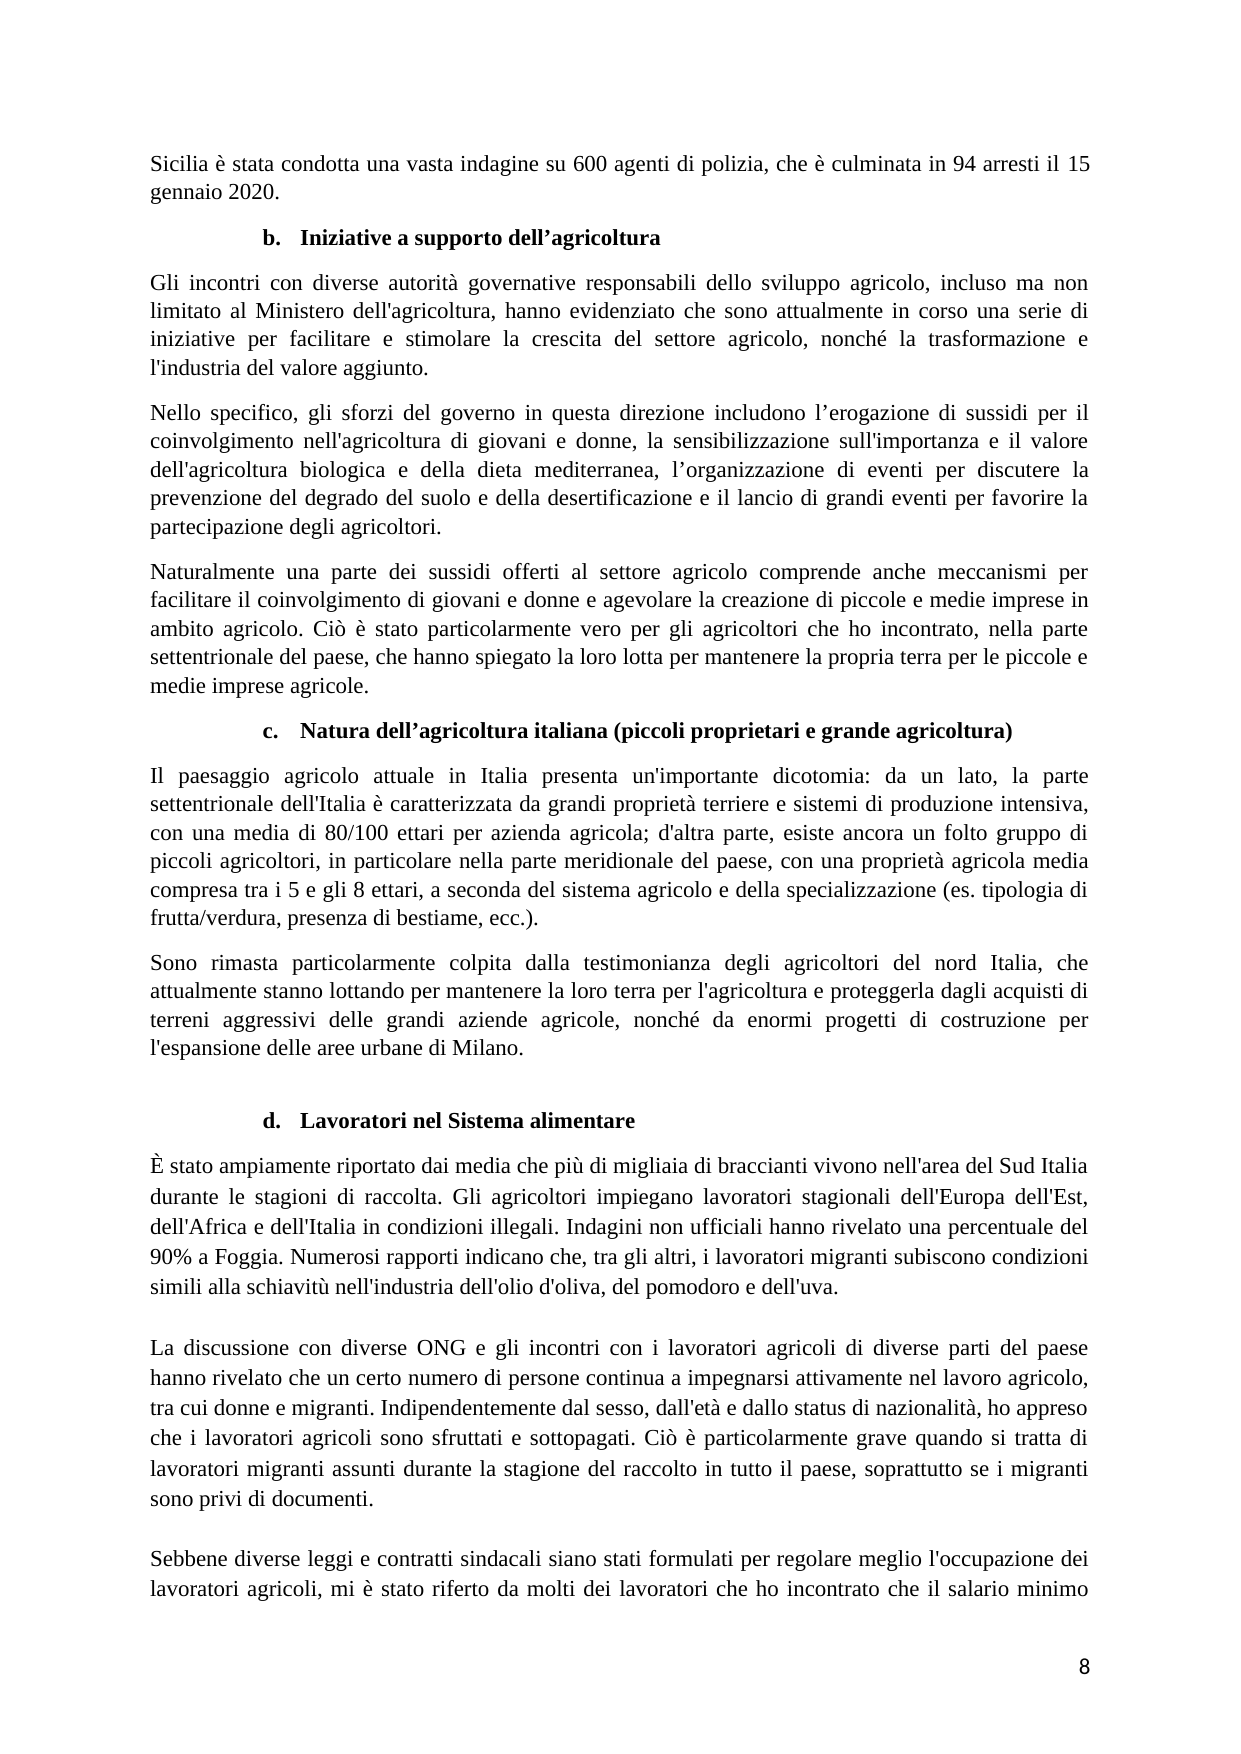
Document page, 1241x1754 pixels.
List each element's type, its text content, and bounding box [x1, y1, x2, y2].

text Nello specifico, gli sforzi del governo in questa direzione includono l’erogazione di sussidi per il coinvolgimento nell'agricoltura di giovani e donne, la sensibilizzazione sull'importanza e il valore dell'agricoltura biologica e della dieta mediterranea, l’organizzazione di eventi per discutere la prevenzione del degrado del suolo e della desertificazione e il lancio di grandi eventi per favorire la partecipazione degli agricoltori. [150, 399, 1090, 539]
text È stato ampiamente riportato dai media che più di migliaia di braccianti vivono nell'area del Sud Italia durante le stagioni di raccolta. Gli agricoltori impiegano lavoratori stagionali dell'Europa dell'Est, dell'Africa e dell'Italia in condizioni illegali. Indagini non ufficiali hanno rivelato una percentuale del 90% a Foggia. Numerosi rapporti indicano che, tra gli altri, i lavoratori migranti subiscono condizioni simili alla schiavitù nell'industria dell'olio d'oliva, del pomodoro e dell'uva. [150, 1153, 1090, 1300]
text Sono rimasta particolarmente colpita dalla testimonianza degli agricoltori del nord Italia, che attualmente stanno lottando per mantenere la loro terra per l'agricoltura e proteggerla dagli acquisti di terreni aggressivi delle grandi aziende agricole, nonché da enormi progetti di costruzione per l'espansione delle aree urbane di Milano. [150, 949, 1090, 1061]
list Natura dell’agricoltura italiana (piccoli proprietari e grande agricoltura) [262, 717, 1090, 743]
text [150, 150, 1090, 205]
list Iniziative a supporto dell’agricoltura [262, 223, 1090, 250]
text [150, 1545, 1090, 1602]
text Il paesaggio agricolo attuale in Italia presenta un'importante dicotomia: da un lato, la parte settentrionale dell'Italia è caratterizzata da grandi proprietà terriere e sistemi di produzione intensiva, con una media di 80/100 ettari per azienda agricola; d'altra parte, esiste ancora un folto gruppo di piccoli agricoltori, in particolare nella parte meridionale del paese, con una proprietà agricola media compresa tra i 5 e gli 8 ettari, a seconda del sistema agricolo e della specializzazione (es. tipologia di frutta/verdura, presenza di bestiame, ecc.). [150, 762, 1090, 930]
list Lavoratori nel Sistema alimentare [262, 1107, 1090, 1134]
text Naturalmente una parte dei sussidi offerti al settore agricolo comprende anche meccanismi per facilitare il coinvolgimento di giovani e donne e agevolare la creazione di piccole e medie imprese in ambito agricolo. Ciò è stato particolarmente vero per gli agricoltori che ho incontrato, nella parte settentrionale del paese, che hanno spiegato la loro lotta per mantenere la propria terra per le piccole e medie imprese agricole. [150, 558, 1090, 698]
text Gli incontri con diverse autorità governative responsabili dello sviluppo agricolo, incluso ma non limitato al Ministero dell'agricoltura, hanno evidenziato che sono attualmente in corso una serie di iniziative per facilitare e stimolare la crescita del settore agricolo, nonché la trasformazione e l'industria del valore aggiunto. [150, 269, 1090, 380]
text La discussione con diverse ONG e gli incontri con i lavoratori agricoli di diverse parti del paese hanno rivelato che un certo numero di persone continua a impegnarsi attivamente nel lavoro agricolo, tra cui donne e migranti. Indipendentemente dal sesso, dall'età e dallo status di nazionalità, ho appreso che i lavoratori agricoli sono sfruttati e sottopagati. Ciò è particolarmente grave quando si tratta di lavoratori migranti assunti durante la stagione del raccolto in tutto il paese, soprattutto se i migranti sono privi di documenti. [150, 1334, 1090, 1511]
